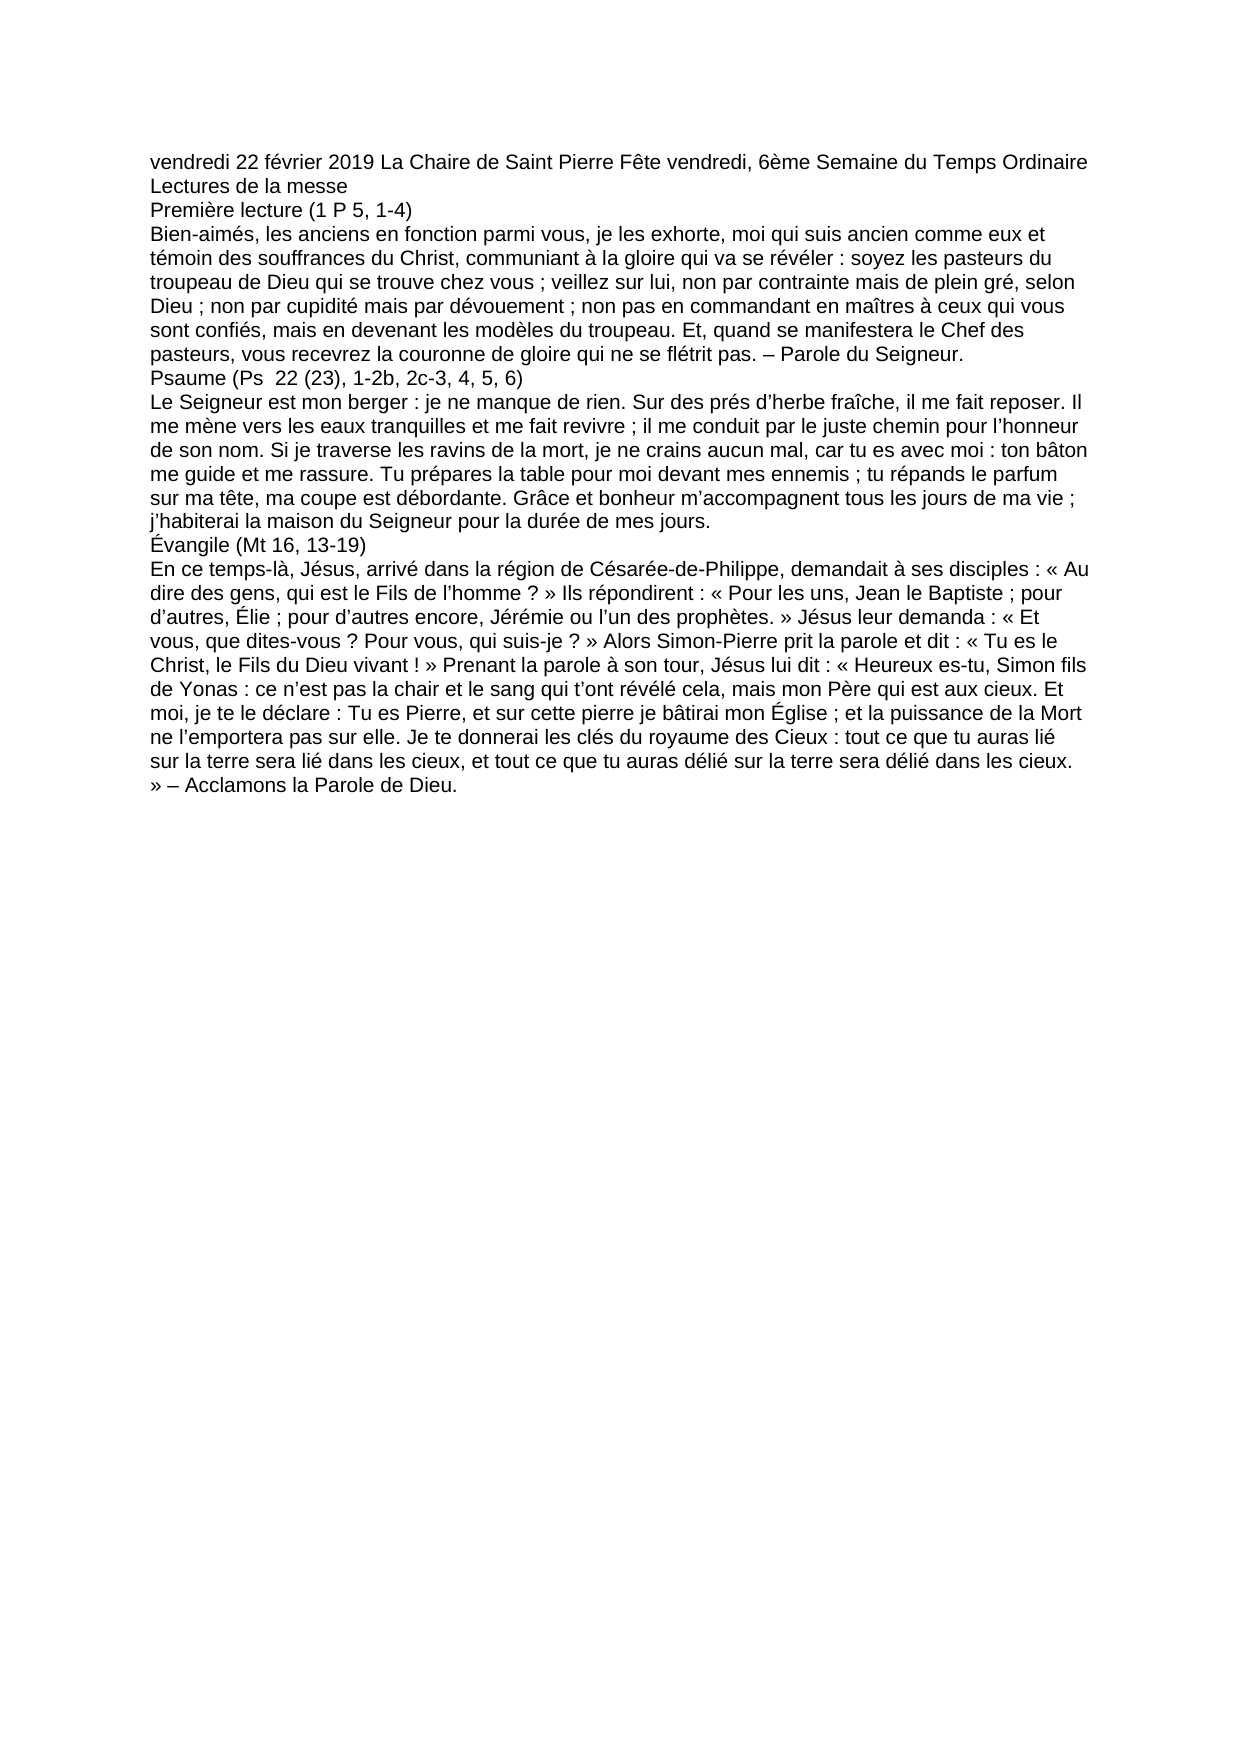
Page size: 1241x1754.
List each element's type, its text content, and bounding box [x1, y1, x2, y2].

text Bien-aimés, les anciens en fonction parmi vous, je les exhorte, moi qui suis ancien comme eux et témoin des souffrances du Christ, communiant à la gloire qui va se révéler : soyez les pasteurs du troupeau de Dieu qui se trouve chez vous ; veillez sur lui, non par contrainte mais de plein gré, selon Dieu ; non par cupidité mais par dévouement ; non pas en commandant en maîtres à ceux qui vous sont confiés, mais en devenant les modèles du troupeau. Et, quand se manifestera le Chef des pasteurs, vous recevrez la couronne de gloire qui ne se flétrit pas. – Parole du Seigneur. [150, 222, 1090, 366]
text Le Seigneur est mon berger : je ne manque de rien. Sur des prés d’herbe fraîche, il me fait reposer. Il me mène vers les eaux tranquilles et me fait revivre ; il me conduit par le juste chemin pour l’honneur de son nom. Si je traverse les ravins de la mort, je ne crains aucun mal, car tu es avec moi : ton bâton me guide et me rassure. Tu prépares la table pour moi devant mes ennemis ; tu répands le parfum sur ma tête, ma coupe est débordante. Grâce et bonheur m’accompagnent tous les jours de ma vie ; j’habiterai la maison du Seigneur pour la durée de mes jours. [150, 389, 1090, 533]
text En ce temps-là, Jésus, arrivé dans la région de Césarée-de-Philippe, demandait à ses disciples : « Au dire des gens, qui est le Fils de l’homme ? » Ils répondirent : « Pour les uns, Jean le Baptiste ; pour d’autres, Élie ; pour d’autres encore, Jérémie ou l’un des prophètes. » Jésus leur demanda : « Et vous, que dites-vous ? Pour vous, qui suis-je ? » Alors Simon-Pierre prit la parole et dit : « Tu es le Christ, le Fils du Dieu vivant ! » Prenant la parole à son tour, Jésus lui dit : « Heureux es-tu, Simon fils de Yonas : ce n’est pas la chair et le sang qui t’ont révélé cela, mais mon Père qui est aux cieux. Et moi, je te le déclare : Tu es Pierre, et sur cette pierre je bâtirai mon Église ; et la puissance de la Mort ne l’emportera pas sur elle. Je te donnerai les clés du royaume des Cieux : tout ce que tu auras lié sur la terre sera lié dans les cieux, et tout ce que tu auras délié sur la terre sera délié dans les cieux. » – Acclamons la Parole de Dieu. [150, 557, 1090, 797]
